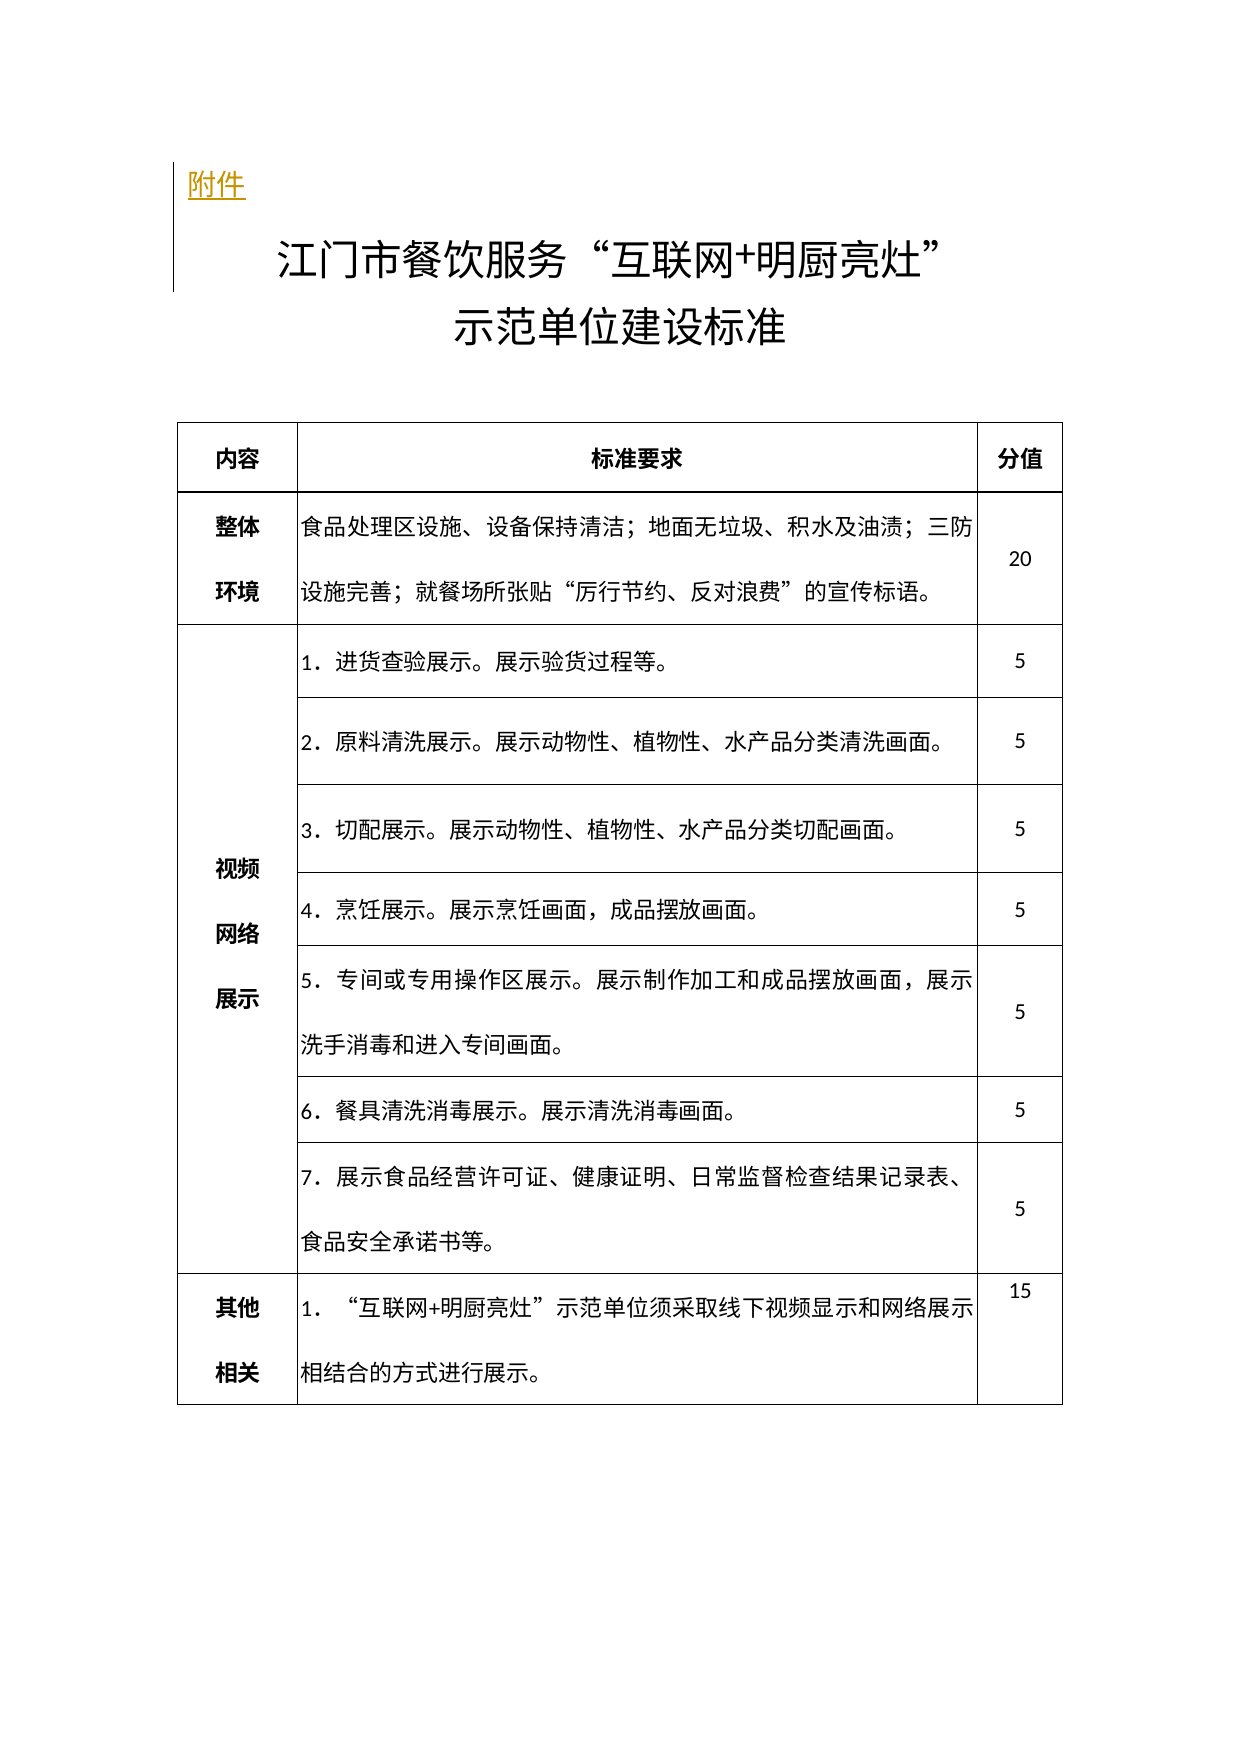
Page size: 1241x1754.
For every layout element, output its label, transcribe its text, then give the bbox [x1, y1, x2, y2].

table_cell 整体 环境 [178, 493, 297, 624]
table_cell 2．原料清洗展示。展示动物性、植物性、水产品分类清洗画面。 [298, 698, 977, 783]
table_cell 5 [978, 946, 1062, 1076]
table_cell 其他 相关 要求 [178, 1274, 297, 1404]
table_cell 5 [978, 625, 1062, 697]
text 江门市餐饮服务“互联网+明厨亮灶” [187, 227, 1053, 292]
table_cell 7．展示食品经营许可证、健康证明、日常监督检查结果记录表、食品安全承诺书等。 [298, 1143, 977, 1273]
text 示范单位建设标准 [187, 292, 1053, 357]
table_header 标准要求 [298, 423, 977, 491]
table_cell 5 [978, 873, 1062, 945]
table_cell 5 [978, 1077, 1062, 1142]
table_cell 视频 网络 展示 [178, 625, 297, 1273]
table_cell 食品处理区设施、设备保持清洁；地面无垃圾、积水及油渍；三防设施完善；就餐场所张贴“厉行节约、反对浪费”的宣传标语。 [298, 493, 977, 624]
table_cell 1．“互联网+明厨亮灶”示范单位须采取线下视频显示和网络展示相结合的方式进行展示。 [298, 1274, 977, 1404]
table_cell 20 [978, 493, 1062, 624]
table_cell 5 [978, 785, 1062, 872]
table_cell 3．切配展示。展示动物性、植物性、水产品分类切配画面。 [298, 785, 977, 872]
table_cell 1．进货查验展示。展示验货过程等。 [298, 625, 977, 697]
table_cell 5．专间或专用操作区展示。展示制作加工和成品摆放画面，展示洗手消毒和进入专间画面。 [298, 946, 977, 1076]
table_cell 6．餐具清洗消毒展示。展示清洗消毒画面。 [298, 1077, 977, 1142]
table_header 分值 [978, 423, 1062, 491]
table_cell 15 [978, 1274, 1062, 1404]
table_cell 4．烹饪展示。展示烹饪画面，成品摆放画面。 [298, 873, 977, 945]
table_cell 5 [978, 1143, 1062, 1273]
table_header 内容 [178, 423, 297, 491]
table_cell 5 [978, 698, 1062, 783]
